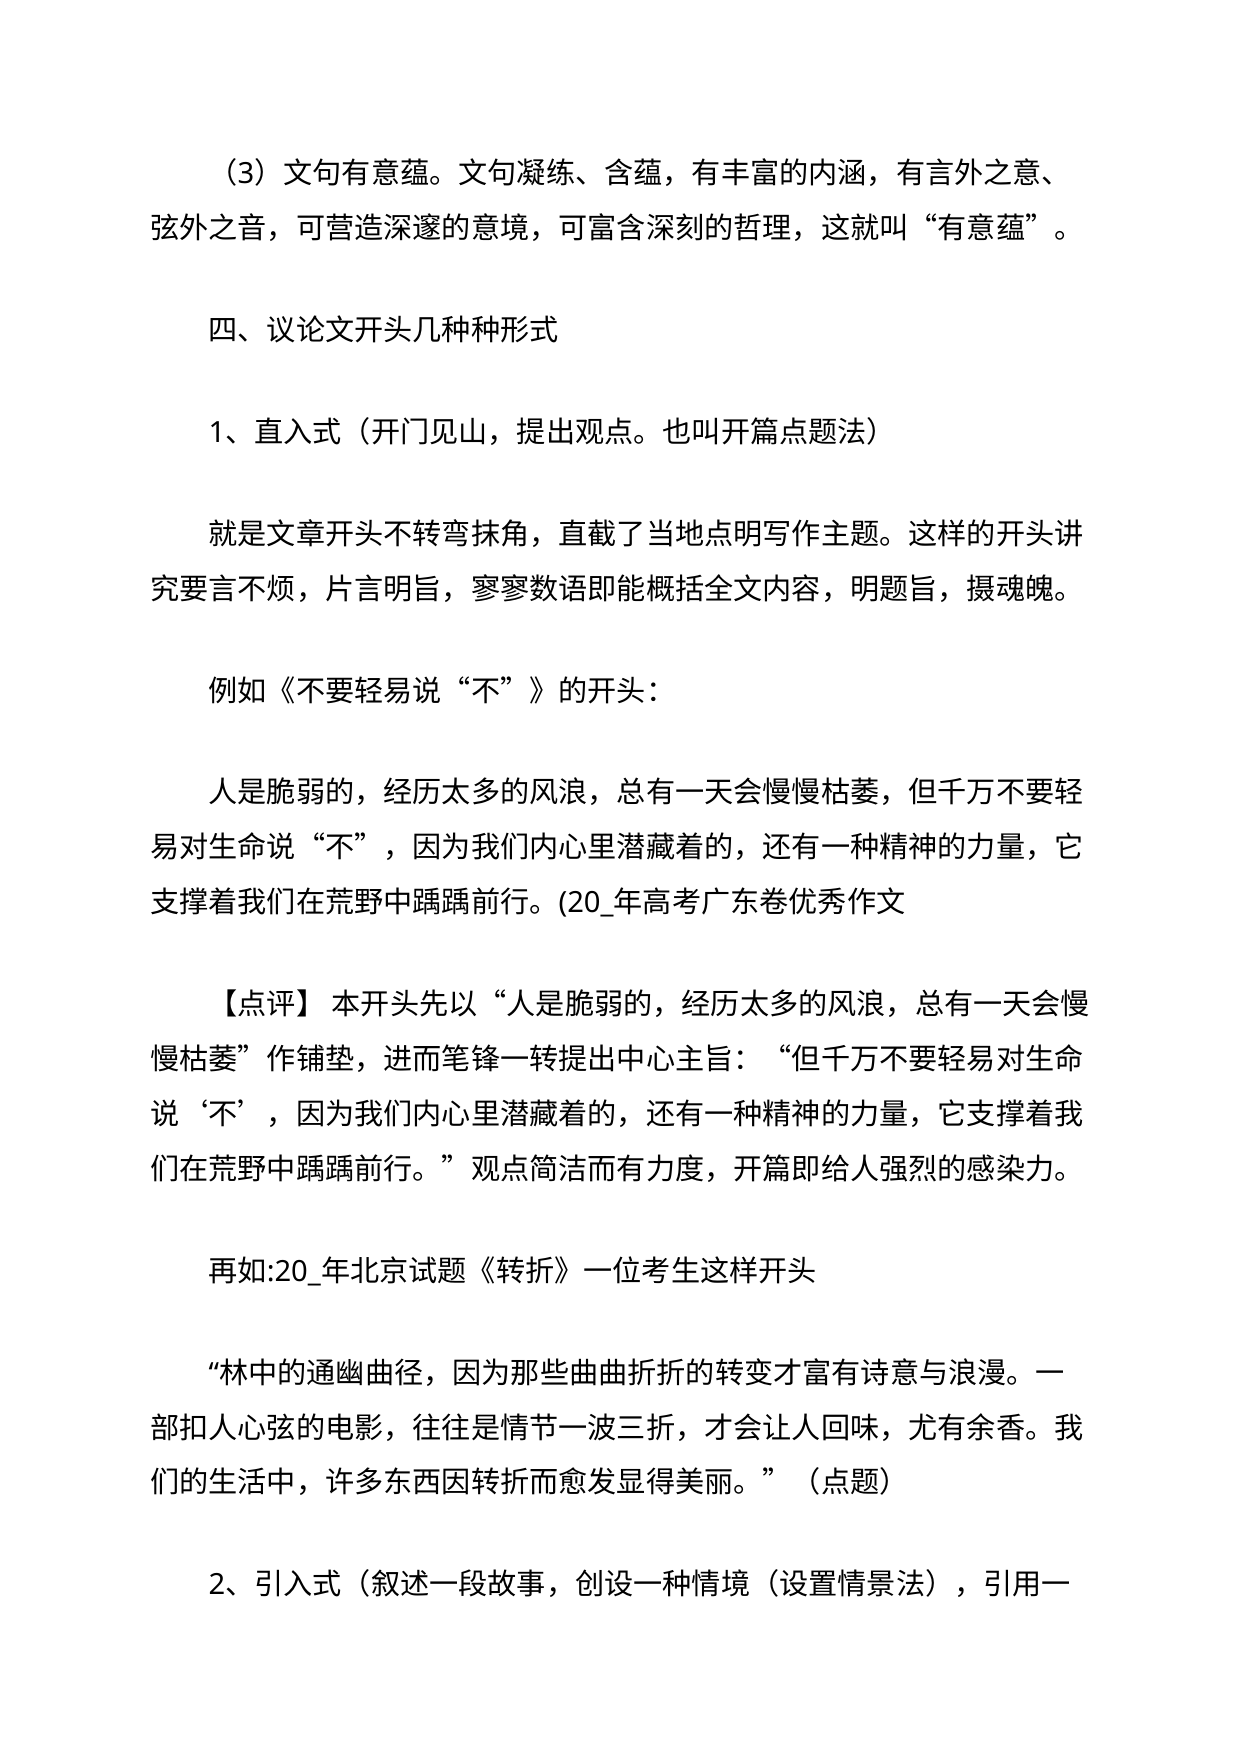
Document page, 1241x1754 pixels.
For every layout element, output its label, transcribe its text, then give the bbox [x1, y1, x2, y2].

text 四、议论文开头几种种形式 [150, 307, 1090, 349]
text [150, 1561, 1090, 1603]
text 【点评】 本开头先以“人是脆弱的，经历太多的风浪，总有一天会慢慢枯萎”作铺垫，进而笔锋一转提出中心主旨：“但千万不要轻易对生命说‘不’，因为我们内心里潜藏着的，还有一种精神的力量，它支撑着我们在荒野中踽踽前行。”观点简洁而有力度，开篇即给人强烈的感染力。 [150, 981, 1090, 1188]
text 1、直入式（开门见山，提出观点。也叫开篇点题法） [150, 408, 1090, 451]
text “林中的通幽曲径，因为那些曲曲折折的转变才富有诗意与浪漫。一部扣人心弦的电影，往往是情节一波三折，才会让人回味，尤有余香。我们的生活中，许多东西因转折而愈发显得美丽。”（点题） [150, 1349, 1090, 1501]
text 再如:20_年北京试题《转折》一位考生这样开头 [150, 1247, 1090, 1289]
text 人是脆弱的，经历太多的风浪，总有一天会慢慢枯萎，但千万不要轻易对生命说“不”，因为我们内心里潜藏着的，还有一种精神的力量，它支撑着我们在荒野中踽踽前行。(20_年高考广东卷优秀作文 [150, 769, 1090, 921]
text 就是文章开头不转弯抹角，直截了当地点明写作主题。这样的开头讲究要言不烦，片言明旨，寥寥数语即能概括全文内容，明题旨，摄魂魄。 [150, 511, 1090, 608]
text （3）文句有意蕴。文句凝练、含蕴，有丰富的内涵，有言外之意、弦外之音，可营造深邃的意境，可富含深刻的哲理，这就叫“有意蕴”。 [150, 150, 1090, 247]
text 例如《不要轻易说“不”》的开头： [150, 667, 1090, 709]
